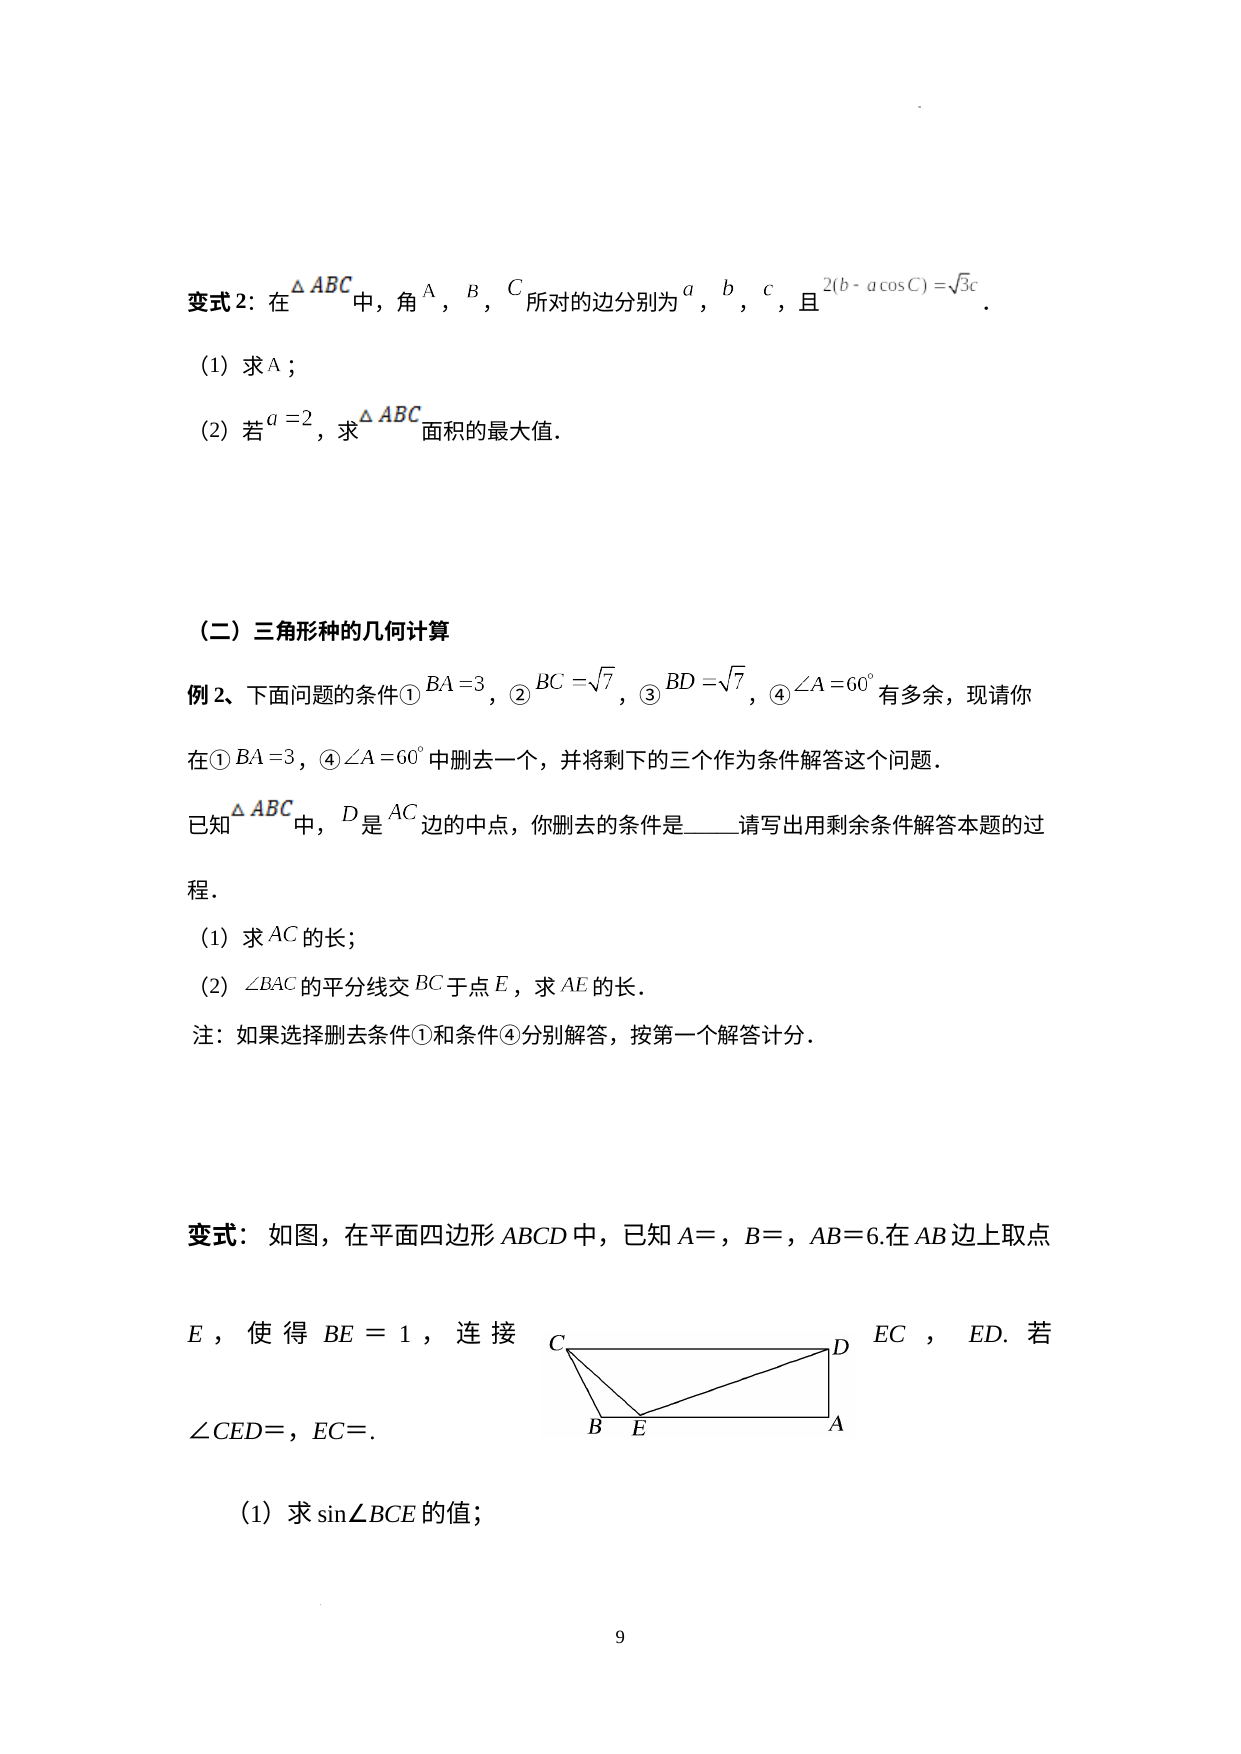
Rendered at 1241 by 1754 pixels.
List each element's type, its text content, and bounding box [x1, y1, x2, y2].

text 变式2：在中，角，，所对的边分别为，，，且． [187, 268, 1053, 333]
text （1）求； [187, 349, 1053, 381]
text （2）的平分线交于点，求的长． [187, 969, 1053, 1002]
text （1）求的长； [187, 921, 1053, 953]
text 注：如果选择删去条件①和条件④分别解答，按第一个解答计分． [187, 1017, 1053, 1050]
text （1）求sin∠BCE的值； [225, 1479, 1053, 1544]
text 变式： 如图，在平面四边形ABCD中，已知A＝，B＝，AB＝6.在AB边上取点E，使得BE＝1，连接EC，ED.若∠CED＝，EC＝. [187, 1201, 1053, 1461]
picture [290, 267, 353, 301]
picture [358, 397, 422, 430]
text （二）三角形种的几何计算 [187, 613, 1053, 646]
picture [540, 1331, 855, 1438]
text 已知中，是边的中点，你删去的条件是_____请写出用剩余条件解答本题的过程． [187, 791, 1053, 905]
text （2）若，求面积的最大值． [187, 397, 1053, 462]
text 例2、下面问题的条件①，②，③，④有多余，现请你在①，④中删去一个，并将剩下的三个作为条件解答这个问题． [187, 662, 1053, 775]
picture [230, 791, 294, 824]
